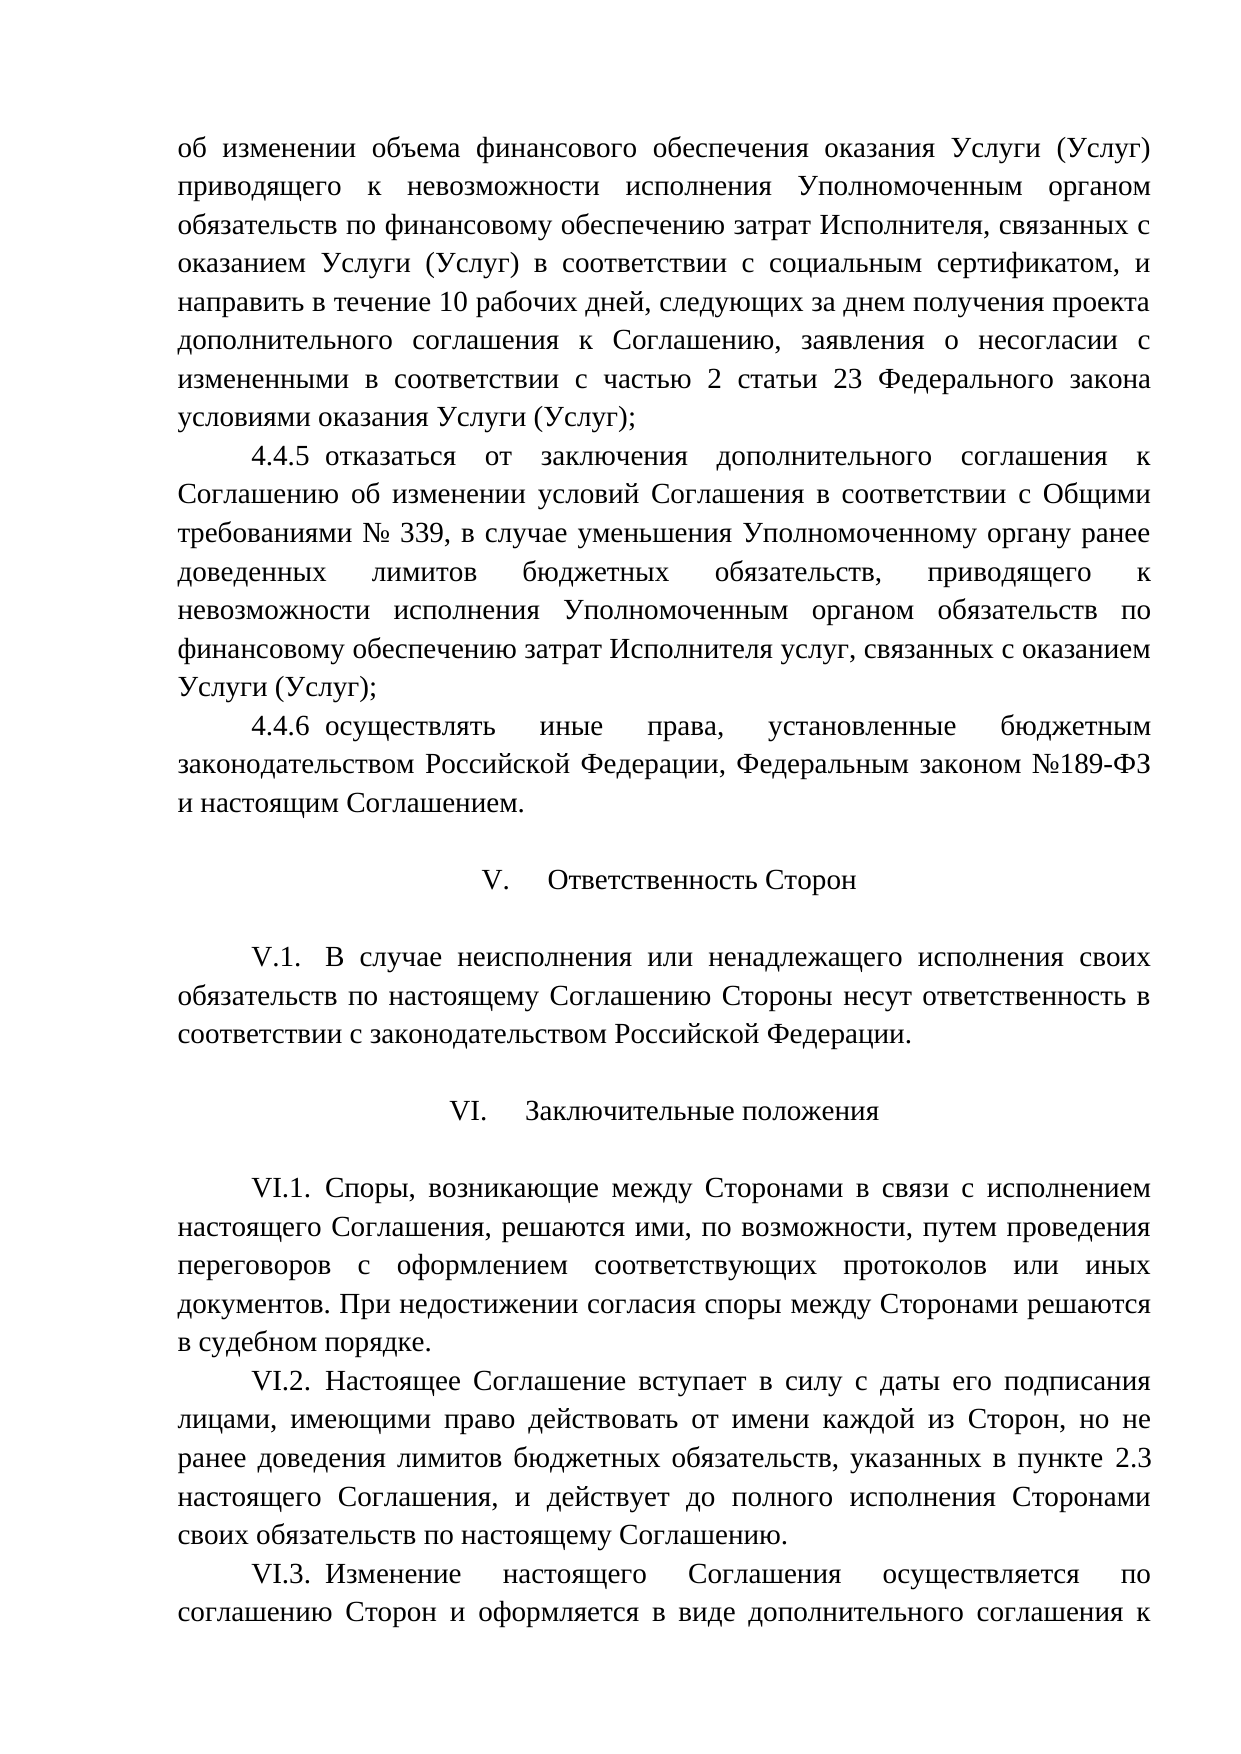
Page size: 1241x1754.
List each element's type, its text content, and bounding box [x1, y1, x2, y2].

list Ответственность Сторон [215, 862, 1152, 896]
list В случае неисполнения или ненадлежащего исполнения своих обязательств по настоящему Соглашению Стороны несут ответственность в соответствии с законодательством Российской Федерации. [177, 939, 1152, 1050]
list Заключительные положения [215, 1093, 1152, 1127]
list осуществлять иные права, установленные бюджетным законодательством Российской Федерации, Федеральным законом №189-ФЗ и настоящим Соглашением. [177, 708, 1152, 818]
list Споры, возникающие между Сторонами в связи с исполнением настоящего Соглашения, решаются ими, по возможности, путем проведения переговоров с оформлением соответствующих протоколов или иных документов. При недостижении согласия споры между Сторонами решаются в судебном порядке. [177, 1170, 1152, 1358]
list отказаться от заключения дополнительного соглашения к Соглашению об изменении условий Соглашения в соответствии с Общими требованиями № 339, в случае уменьшения Уполномоченному органу ранее доведенных лимитов бюджетных обязательств, приводящего к невозможности исполнения Уполномоченным органом обязательств по финансовому обеспечению затрат Исполнителя услуг, связанных с оказанием Услуги (Услуг); [177, 438, 1152, 703]
